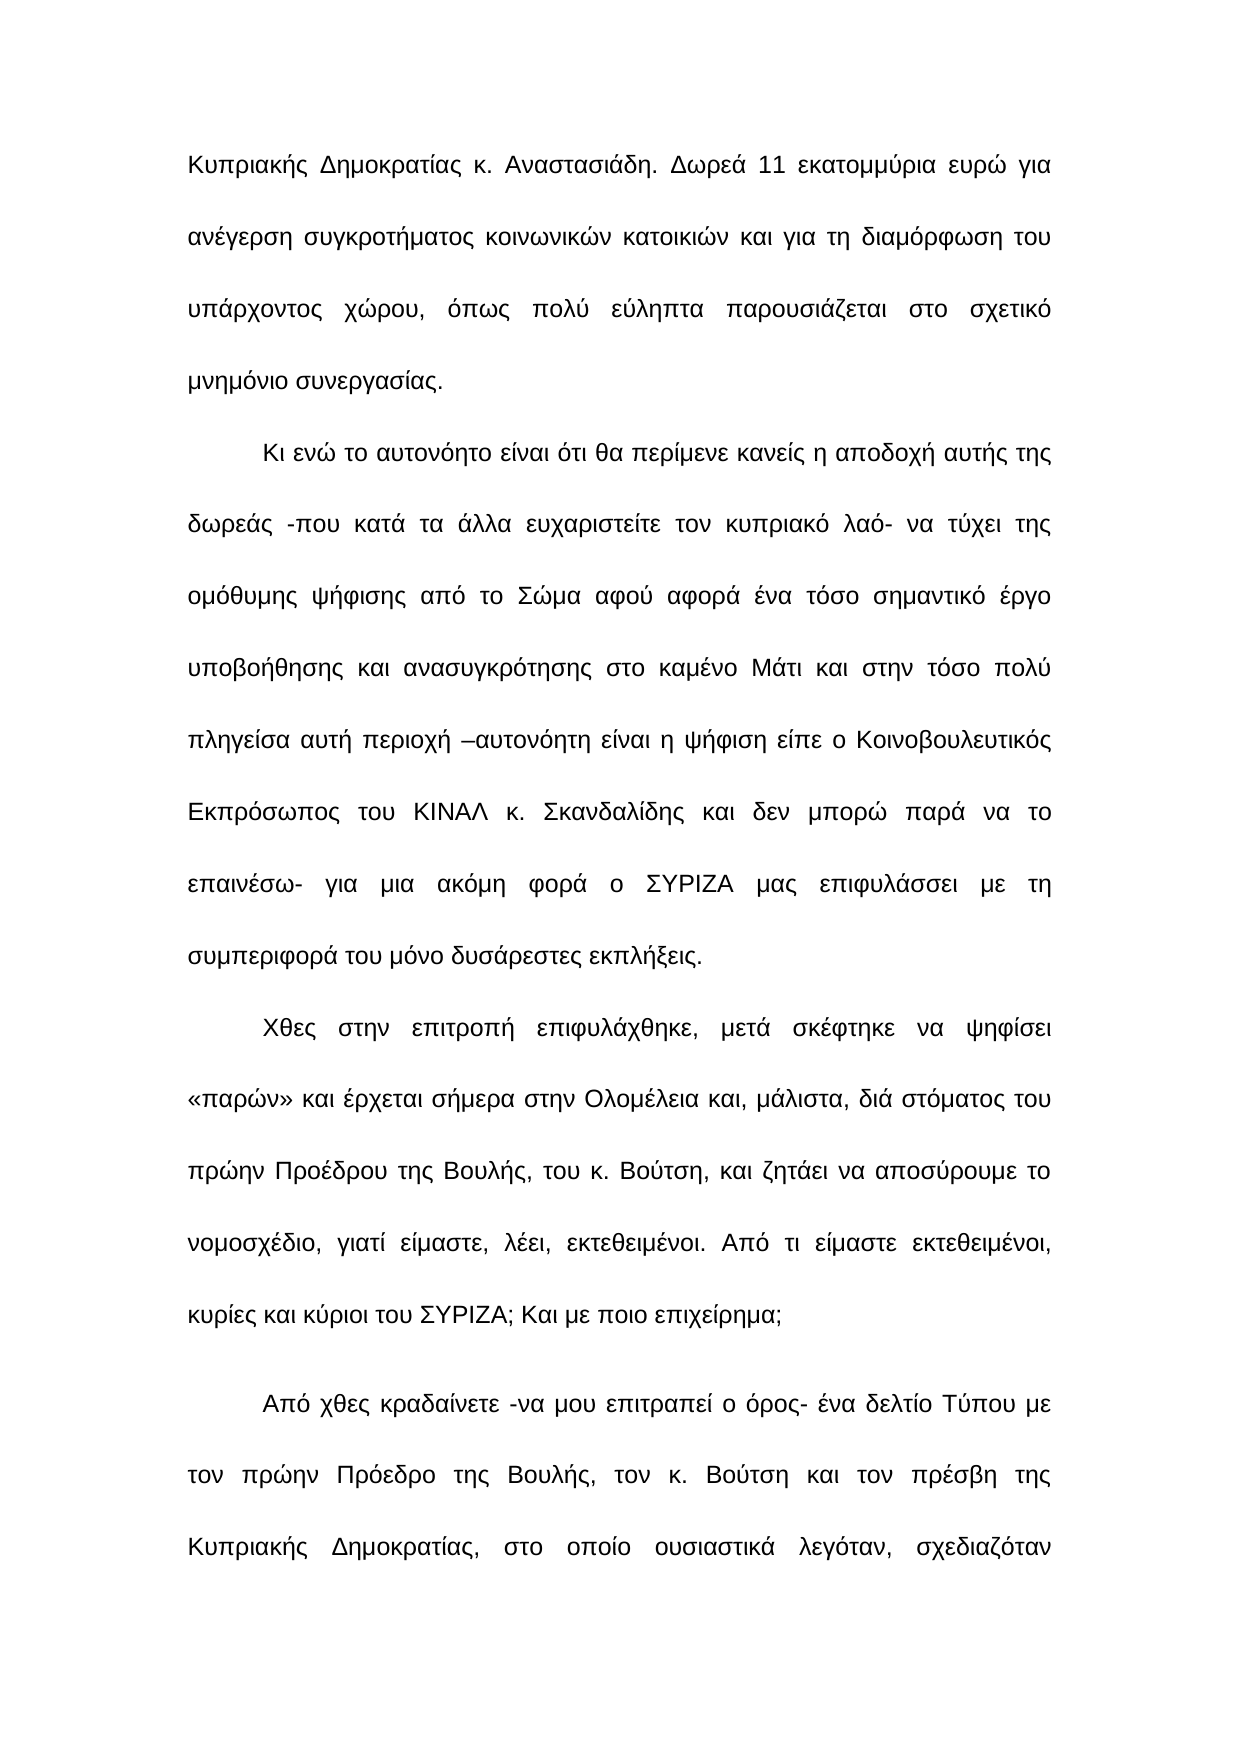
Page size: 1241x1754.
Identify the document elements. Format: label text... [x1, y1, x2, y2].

text Κι ενώ το αυτονόητο είναι ότι θα περίμενε κανείς η αποδοχή αυτής της δωρεάς -που κατά τα άλλα ευχαριστείτε τον κυπριακό λαό- να τύχει της ομόθυμης ψήφισης από το Σώμα αφού αφορά ένα τόσο σημαντικό έργο υποβοήθησης και ανασυγκρότησης στο καμένο Μάτι και στην τόσο πολύ πληγείσα αυτή περιοχή –αυτονόητη είναι η ψήφιση είπε ο Κοινοβουλευτικός Εκπρόσωπος του ΚΙΝΑΛ κ. Σκανδαλίδης και δεν μπορώ παρά να το επαινέσω- για μια ακόμη φορά ο ΣΥΡΙΖΑ μας επιφυλάσσει με τη συμπεριφορά του μόνο δυσάρεστες εκπλήξεις. [187, 437, 1053, 969]
text Χθες στην επιτροπή επιφυλάχθηκε, μετά σκέφτηκε να ψηφίσει «παρών» και έρχεται σήμερα στην Ολομέλεια και, μάλιστα, διά στόματος του πρώην Προέδρου της Βουλής, του κ. Βούτση, και ζητάει να αποσύρουμε το νομοσχέδιο, γιατί είμαστε, λέει, εκτεθειμένοι. Από τι είμαστε εκτεθειμένοι, κυρίες και κύριοι του ΣΥΡΙΖΑ; Και με ποιο επιχείρημα; [187, 1012, 1053, 1329]
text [187, 150, 1053, 394]
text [187, 1388, 1053, 1561]
